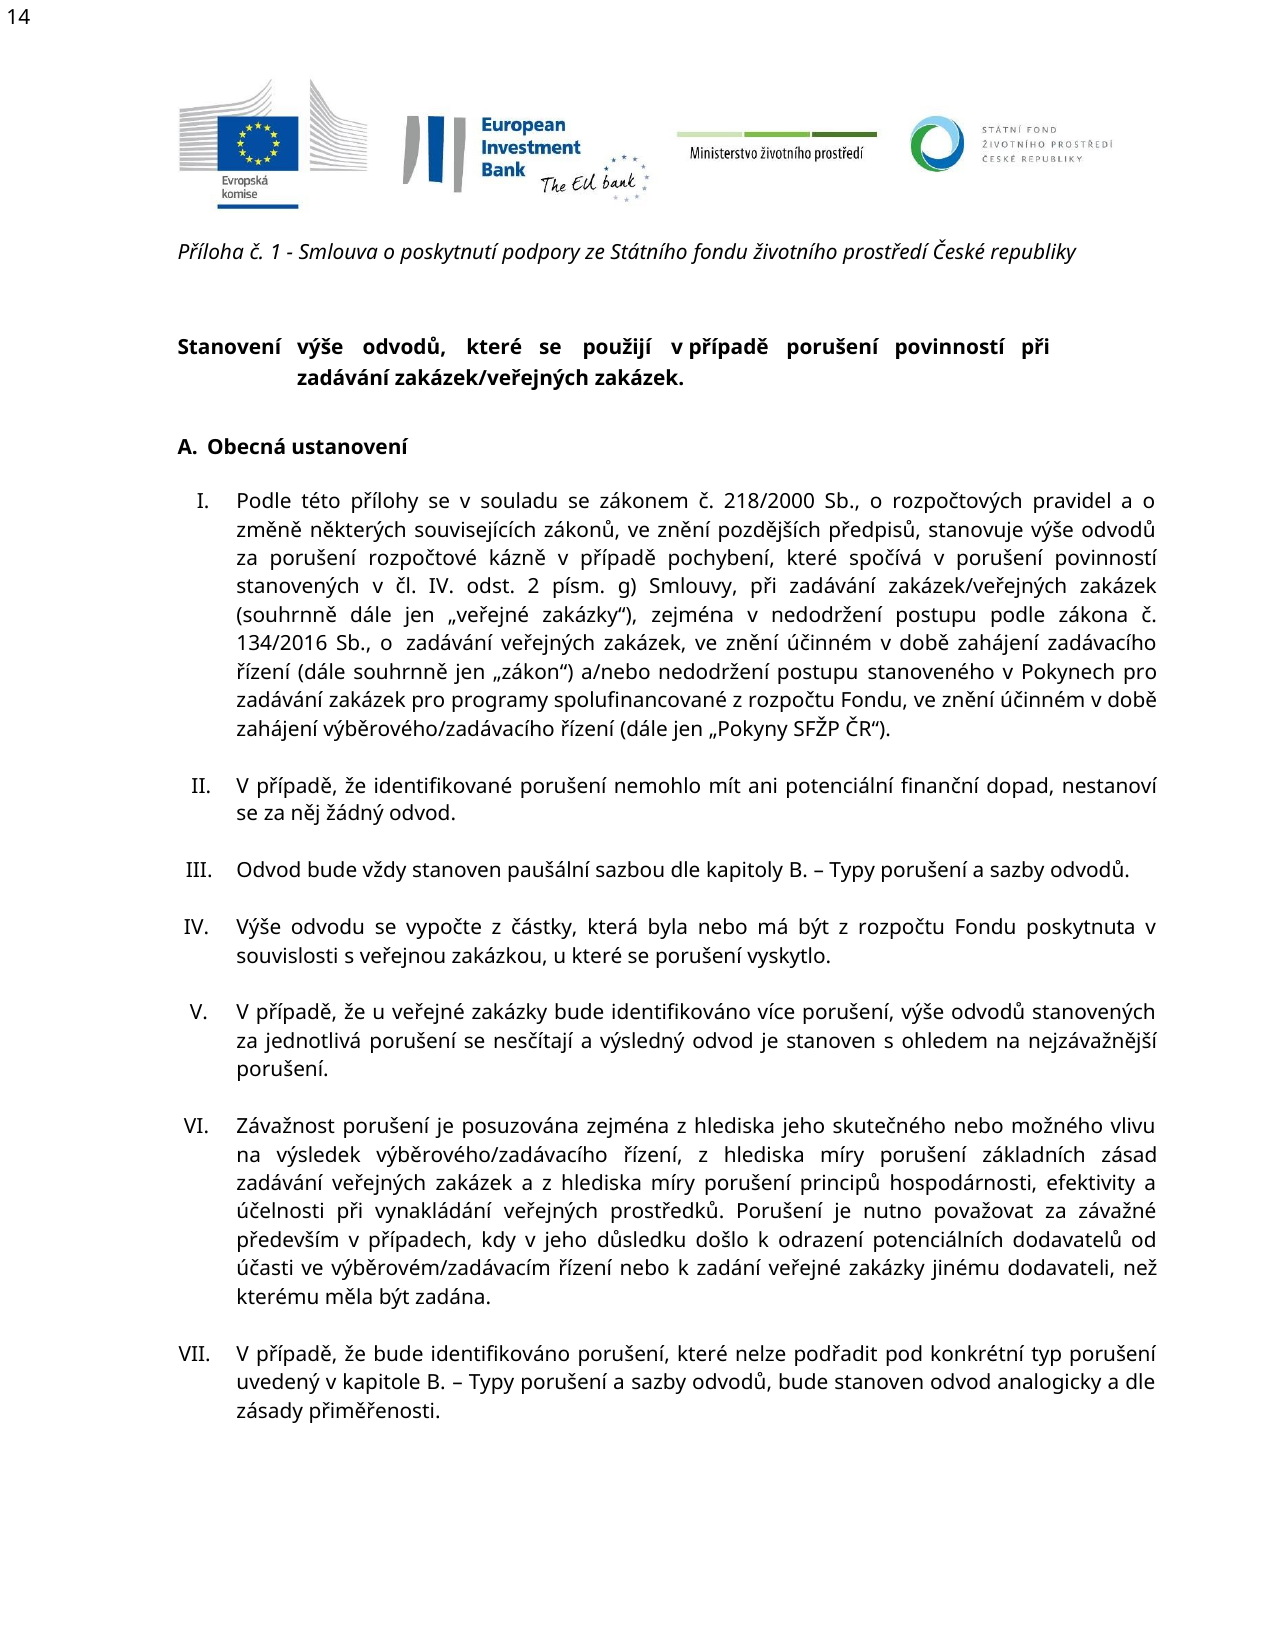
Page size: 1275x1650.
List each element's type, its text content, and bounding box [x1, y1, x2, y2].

list V případě, že bude identifikováno porušení, které nelze podřadit pod konkrétní typ porušení uvedený v kapitole B. – Typy porušení a sazby odvodů, bude stanoven odvod analogicky a dle zásady přiměřenosti. [178, 1339, 1157, 1424]
list Obecná ustanovení [177, 432, 1171, 461]
list Podle této přílohy se v souladu se zákonem č. 218/2000 Sb., o rozpočtových pravidel a o změně některých souvisejících zákonů, ve znění pozdějších předpisů, stanovuje výše odvodů za porušení rozpočtové kázně v případě pochybení, které spočívá v porušení povinností stanovených v čl. IV. odst. 2 písm. g) Smlouvy, při zadávání zakázek/veřejných zakázek (souhrnně dále jen „veřejné zakázky“), zejména v nedodržení postupu podle zákona č. 134/2016 Sb., o zadávání veřejných zakázek, ve znění účinném v době zahájení zadávacího řízení (dále souhrnně jen „zákon“) a/nebo nedodržení postupu stanoveného v Pokynech pro zadávání zakázek pro programy spolufinancované z rozpočtu Fondu, ve znění účinném v době zahájení výběrového/zadávacího řízení (dále jen „Pokyny SFŽP ČR“). [197, 486, 1157, 742]
text Příloha č. 1 - Smlouva o poskytnutí podpory ze Státního fondu životního prostředí České republiky [177, 237, 1171, 265]
list Odvod bude vždy stanoven paušální sazbou dle kapitoly B. – Typy porušení a sazby odvodů. [186, 855, 1171, 884]
list Výše odvodu se vypočte z částky, která byla nebo má být z rozpočtu Fondu poskytnuta v souvislosti s veřejnou zakázkou, u které se porušení vyskytlo. [184, 912, 1157, 969]
subtitle Stanovení výše odvodů, které se použijí v případě porušení povinností při zadávání zakázek/veřejných zakázek. [177, 332, 1157, 391]
picture [177, 73, 1115, 213]
list V případě, že identifikované porušení nemohlo mít ani potenciální finanční dopad, nestanoví se za něj žádný odvod. [191, 771, 1157, 827]
list V případě, že u veřejné zakázky bude identifikováno více porušení, výše odvodů stanovených za jednotlivá porušení se nesčítají a výsledný odvod je stanoven s ohledem na nejzávažnější porušení. [189, 997, 1157, 1083]
list Závažnost porušení je posuzována zejména z hlediska jeho skutečného nebo možného vlivu na výsledek výběrového/zadávacího řízení, z hlediska míry porušení základních zásad zadávání veřejných zakázek a z hlediska míry porušení principů hospodárnosti, efektivity a účelnosti při vynakládání veřejných prostředků. Porušení je nutno považovat za závažné především v případech, kdy v jeho důsledku došlo k odrazení potenciálních dodavatelů od účasti ve výběrovém/zadávacím řízení nebo k zadání veřejné zakázky jinému dodavateli, než kterému měla být zadána. [184, 1111, 1157, 1310]
